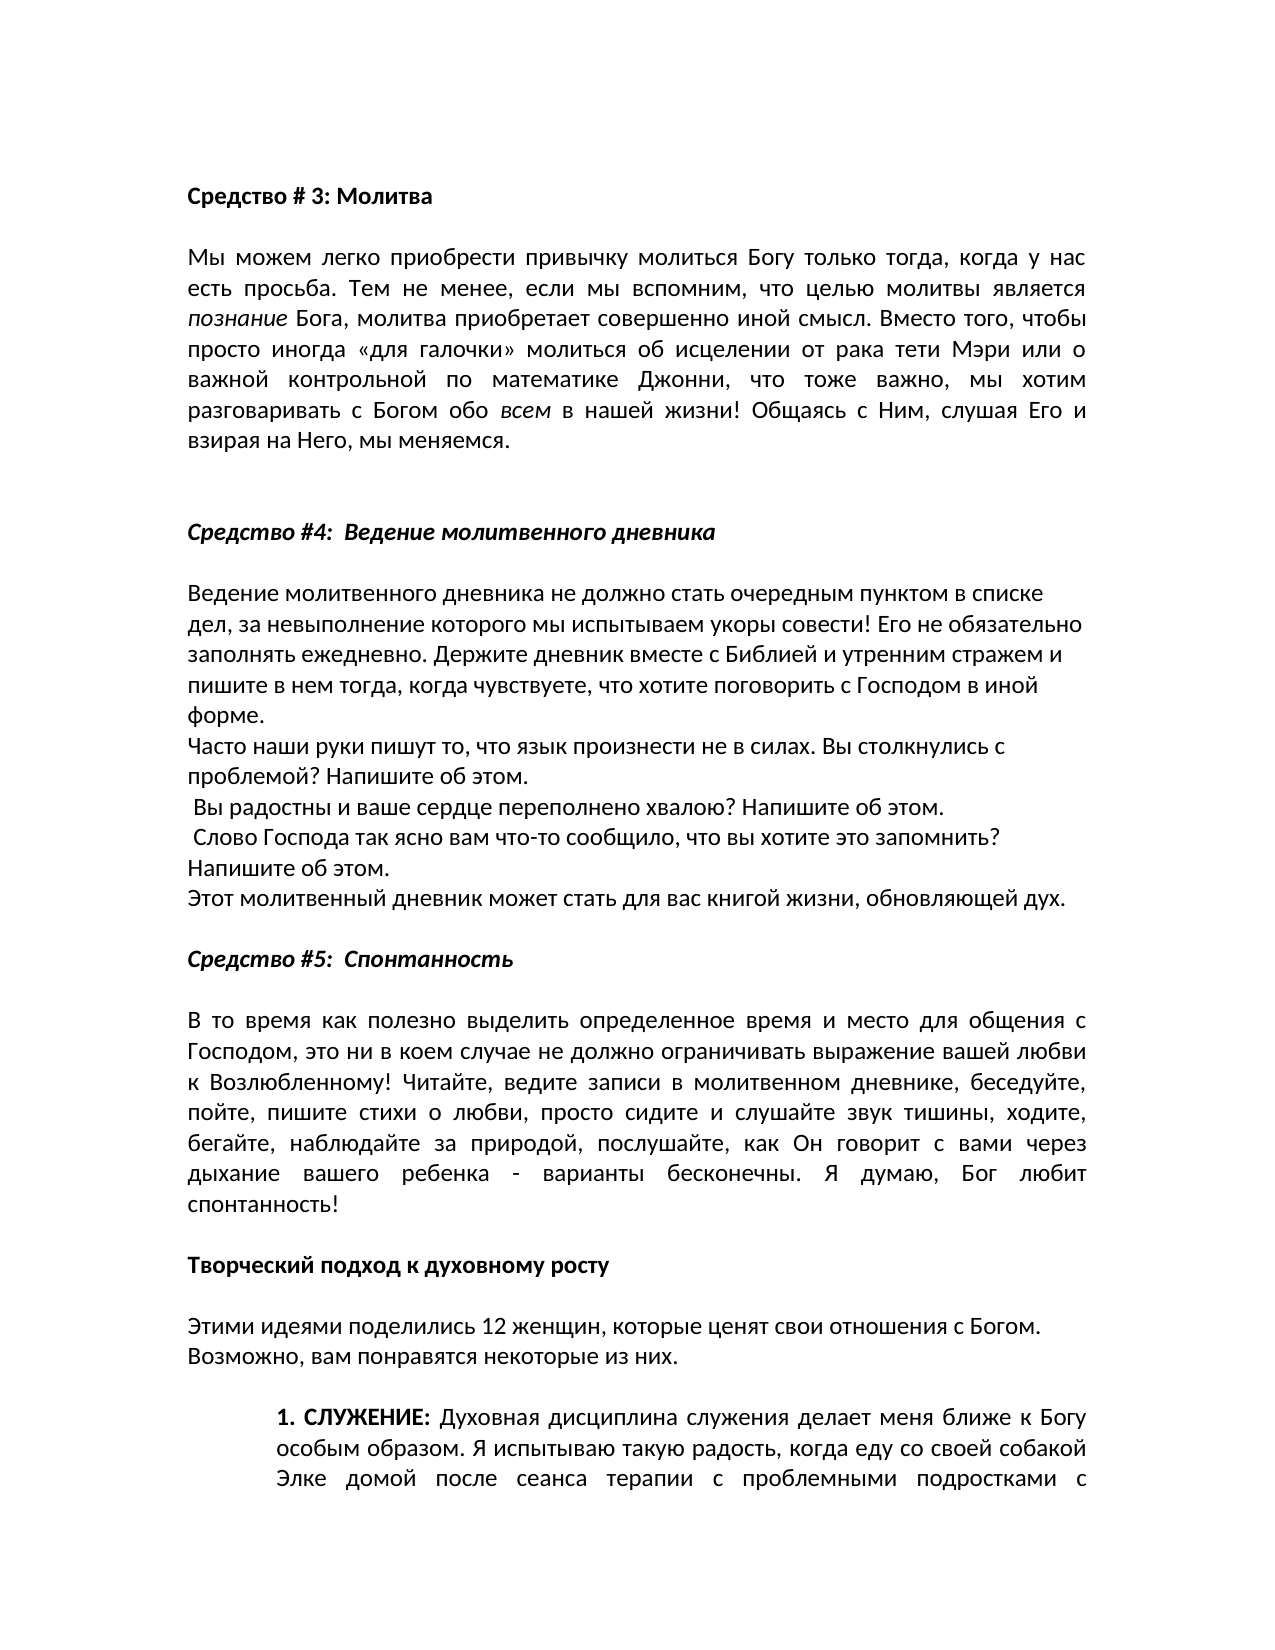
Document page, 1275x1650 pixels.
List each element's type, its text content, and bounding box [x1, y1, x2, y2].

text Часто наши руки пишут то, что язык произнести не в силах. Вы столкнулись с проблемой? Напишите об этом. [187, 730, 1087, 791]
text Вы радостны и ваше сердце переполнено хвалою? Напишите об этом. [187, 791, 1087, 821]
text Средство #4: Ведение молитвенного дневника [187, 516, 1087, 547]
text В то время как полезно выделить определенное время и место для общения с Господом, это ни в коем случае не должно ограничивать выражение вашей любви к Возлюбленному! Читайте, ведите записи в молитвенном дневнике, беседуйте, пойте, пишите стихи о любви, просто сидите и слушайте звук тишины, ходите, бегайте, наблюдайте за природой, послушайте, как Он говорит с вами через дыхание вашего ребенка - варианты бесконечны. Я думаю, Бог любит спонтанность! [187, 1004, 1087, 1218]
text Слово Господа так ясно вам что-то сообщило, что вы хотите это запомнить? Напишите об этом. [187, 821, 1087, 882]
text Творческий подход к духовному росту [187, 1249, 1087, 1279]
text Ведение молитвенного дневника не должно стать очередным пунктом в списке дел, за невыполнение которого мы испытываем укоры совести! Его не обязательно заполнять ежедневно. Держите дневник вместе с Библией и утренним стражем и пишите в нем тогда, когда чувствуете, что хотите поговорить с Господом в иной форме. [187, 577, 1087, 730]
text Мы можем легко приобрести привычку молиться Богу только тогда, когда у нас есть просьба. Тем не менее, если мы вспомним, что целью молитвы является познание Бога, молитва приобретает совершенно иной смысл. Вместо того, чтобы просто иногда «для галочки» молиться об исцелении от рака тети Мэри или о важной контрольной по математике Джонни, что тоже важно, мы хотим разговаривать с Богом обо всем в нашей жизни! Общаясь с Ним, слушая Его и взирая на Него, мы меняемся. [187, 242, 1087, 455]
text Средство # 3: Молитва [187, 181, 1087, 211]
text Этими идеями поделились 12 женщин, которые ценят свои отношения с Богом. Возможно, вам понравятся некоторые из них. [187, 1310, 1087, 1371]
text Средство #5: Спонтанность [187, 943, 1087, 974]
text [276, 1401, 1087, 1493]
text Этот молитвенный дневник может стать для вас книгой жизни, обновляющей дух. [187, 882, 1087, 913]
